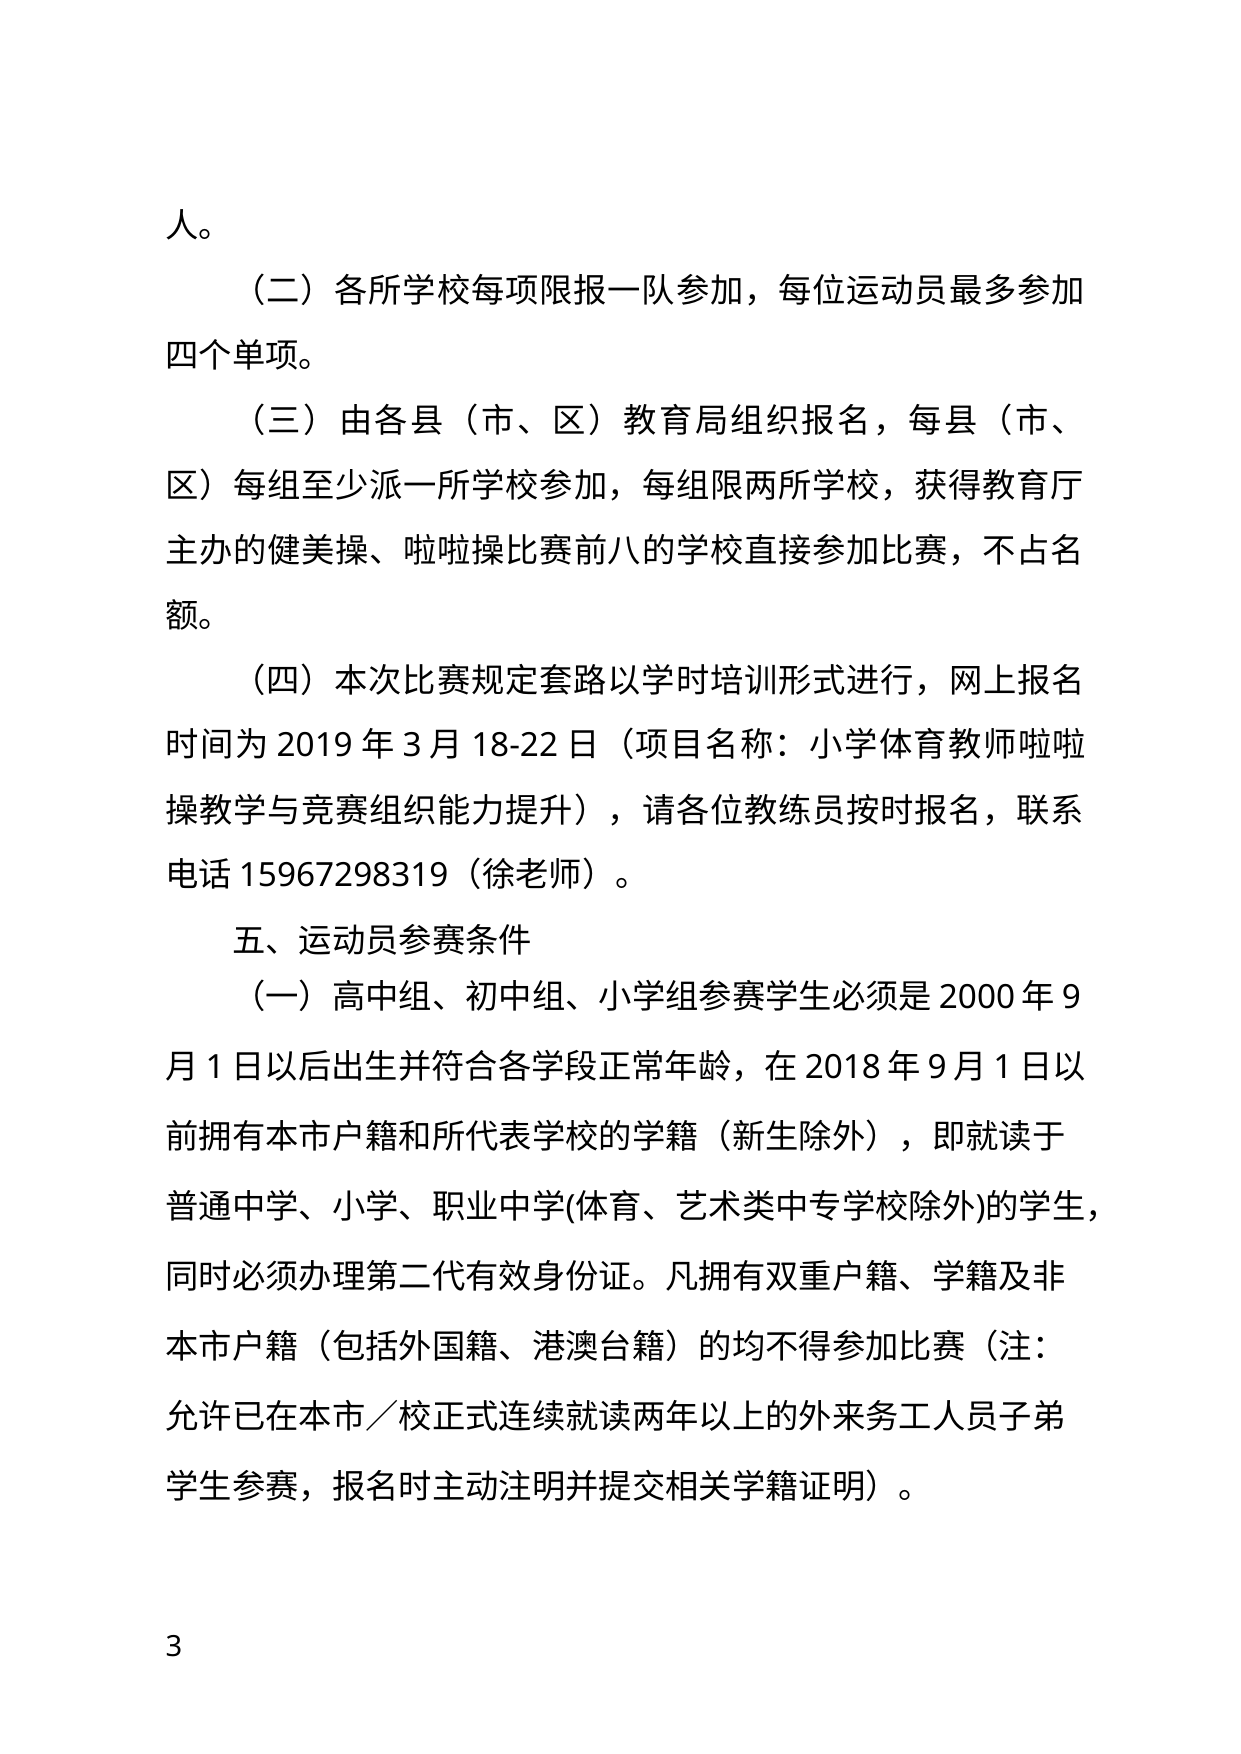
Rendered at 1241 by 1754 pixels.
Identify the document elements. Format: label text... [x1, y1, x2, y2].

text （一）高中组、初中组、小学组参赛学生必须是以后出生并符合各学段正常年龄，在以前拥有本市户籍和所代表学校的学籍（新生除外），即就读于普通中学、小学、职业中学(体育、艺术类中专学校除外)的学生，同时必须办理第二代有效身份证。凡拥有双重户籍、学籍及非本市户籍（包括外国籍、港澳台籍）的均不得参加比赛（注：允许已在本市／校正式连续就读两年以上的外来务工人员子弟学生参赛，报名时主动注明并提交相关学籍证明）。 [165, 970, 1087, 1508]
text （四）本次比赛规定套路以学时培训形式进行，网上报名时间为2019年3月18-22日（项目名称：小学体育教师啦啦操教学与竞赛组织能力提升），请各位教练员按时报名，联系电话15967298319（徐老师）。 [165, 645, 1087, 905]
text （二）各所学校每项限报一队参加，每位运动员最多参加四个单项。 [165, 255, 1087, 385]
text （三）由各县（市、区）教育局组织报名，每县（市、区）每组至少派一所学校参加，每组限两所学校，获得教育厅主办的健美操、啦啦操比赛前八的学校直接参加比赛，不占名额。 [165, 385, 1087, 645]
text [165, 190, 1087, 255]
text 五、运动员参赛条件 [165, 905, 1087, 970]
